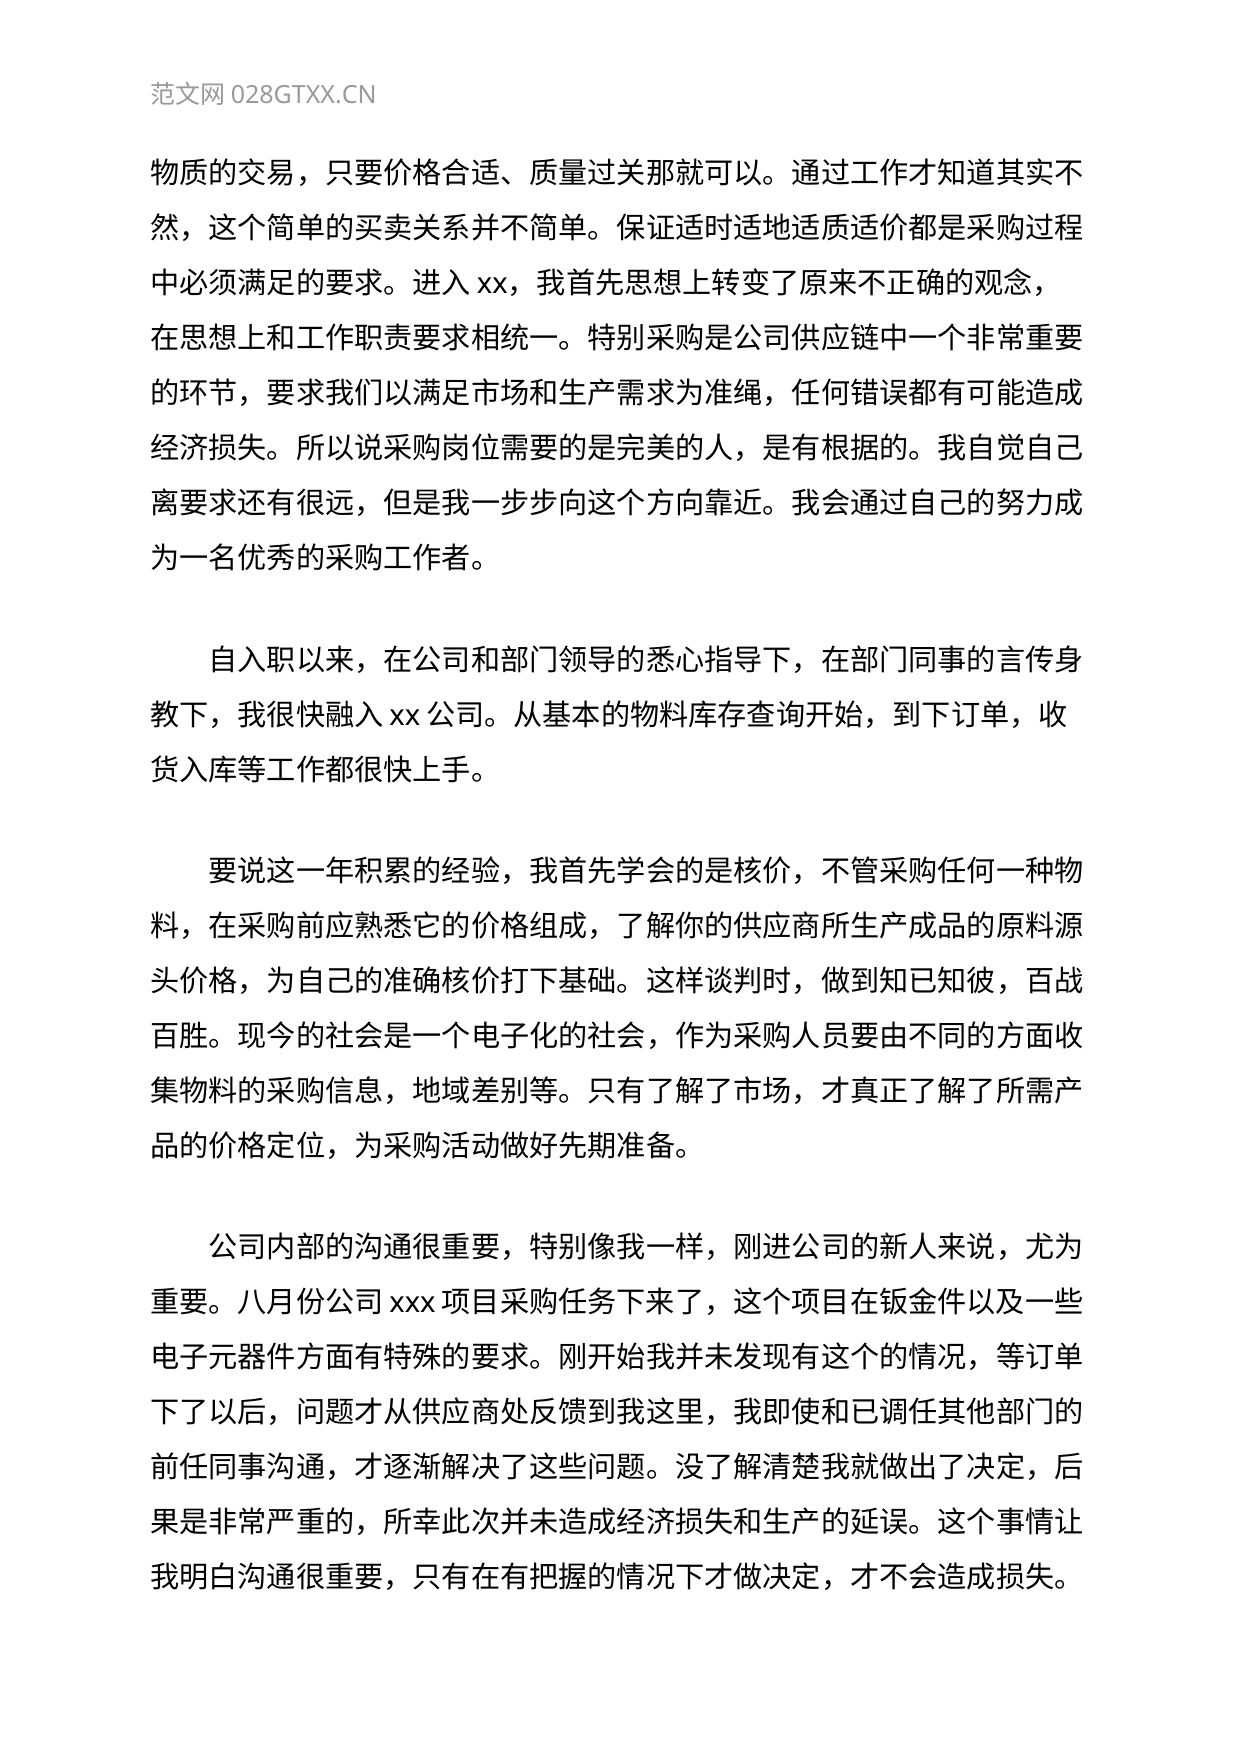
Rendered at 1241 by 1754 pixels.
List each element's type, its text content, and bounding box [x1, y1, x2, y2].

text 自入职以来，在公司和部门领导的悉心指导下，在部门同事的言传身教下，我很快融入xx公司。从基本的物料库存查询开始，到下订单，收货入库等工作都很快上手。 [150, 636, 1090, 788]
text 要说这一年积累的经验，我首先学会的是核价，不管采购任何一种物料，在采购前应熟悉它的价格组成，了解你的供应商所生产成品的原料源头价格，为自己的准确核价打下基础。这样谈判时，做到知已知彼，百战百胜。现今的社会是一个电子化的社会，作为采购人员要由不同的方面收集物料的采购信息，地域差别等。只有了解了市场，才真正了解了所需产品的价格定位，为采购活动做好先期准备。 [150, 848, 1090, 1164]
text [150, 150, 1090, 577]
text 公司内部的沟通很重要，特别像我一样，刚进公司的新人来说，尤为重要。八月份公司xxx项目采购任务下来了，这个项目在钣金件以及一些电子元器件方面有特殊的要求。刚开始我并未发现有这个的情况，等订单下了以后，问题才从供应商处反馈到我这里，我即使和已调任其他部门的前任同事沟通，才逐渐解决了这些问题。没了解清楚我就做出了决定，后果是非常严重的，所幸此次并未造成经济损失和生产的延误。这个事情让我明白沟通很重要，只有在有把握的情况下才做决定，才不会造成损失。 [150, 1224, 1090, 1596]
